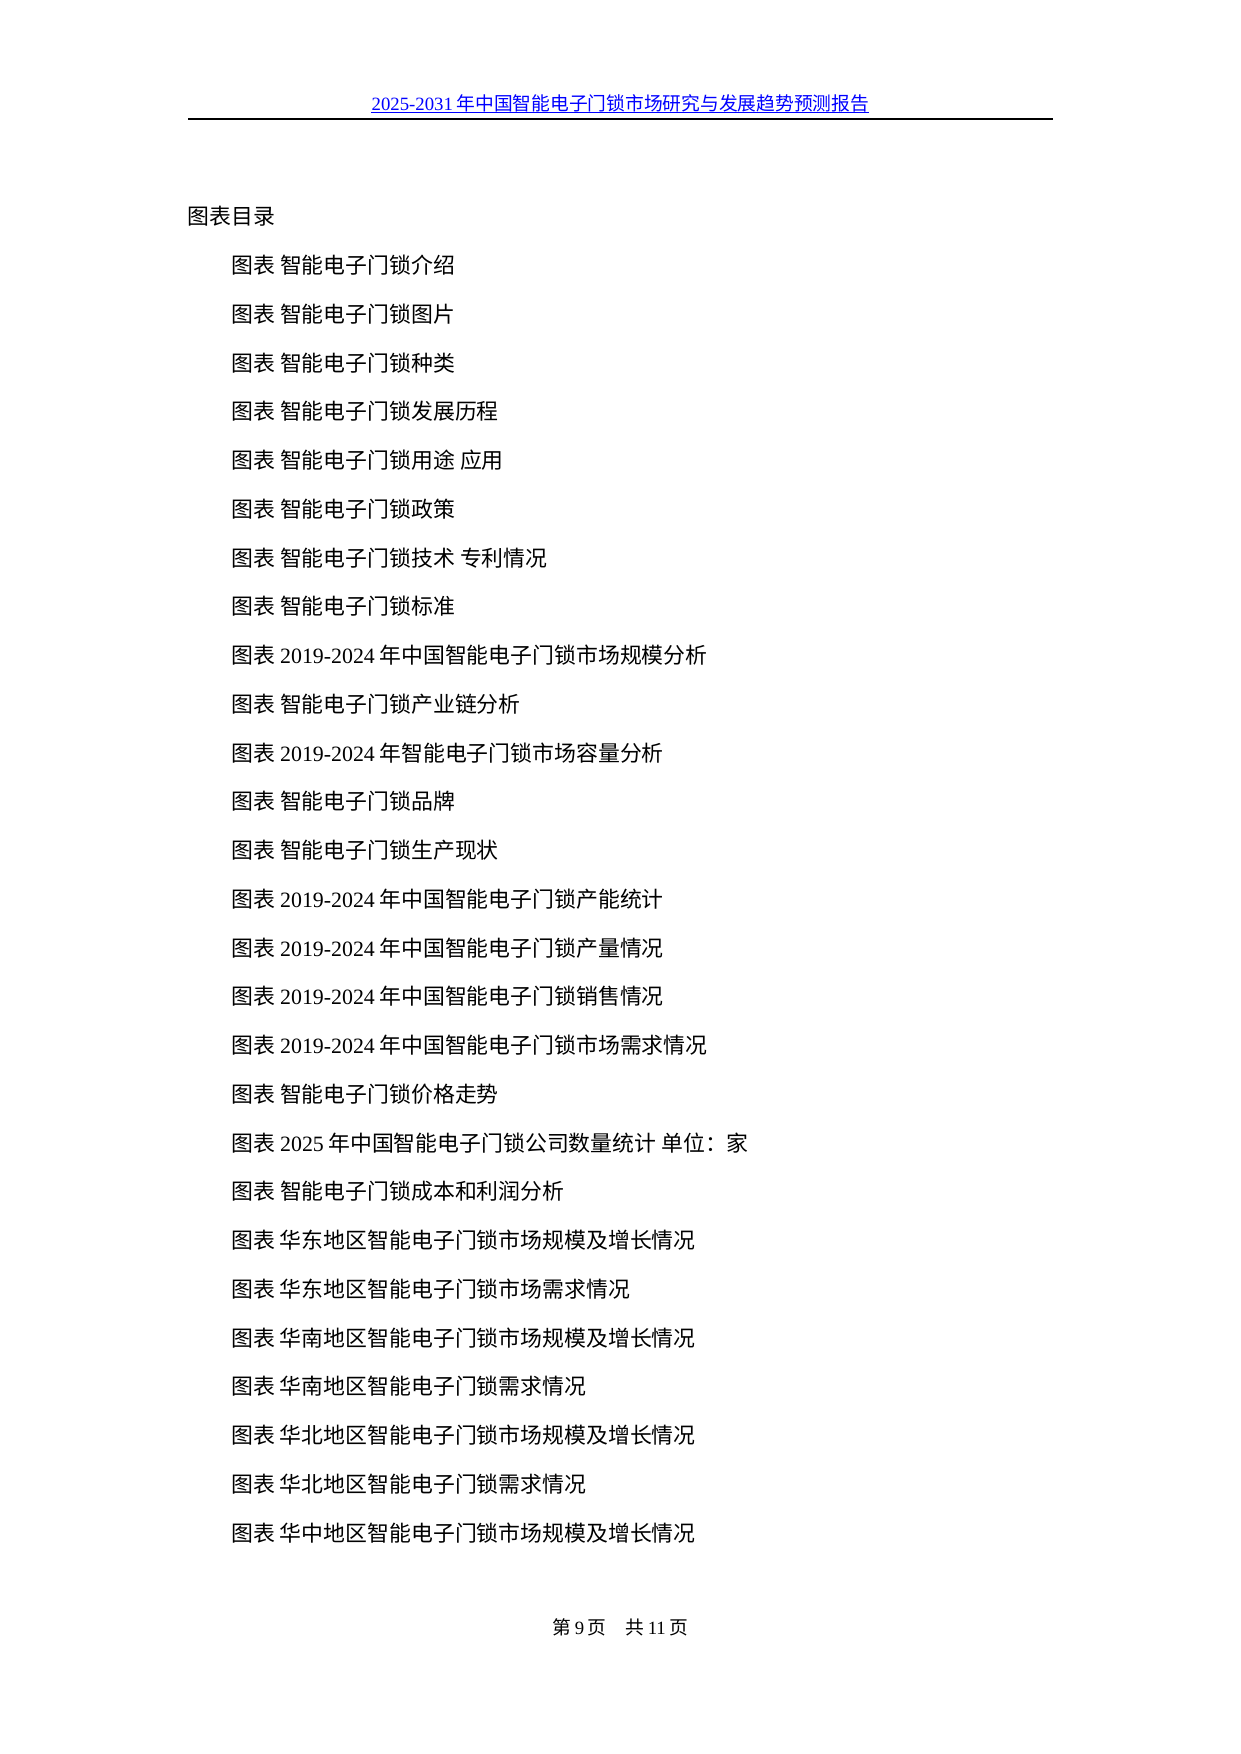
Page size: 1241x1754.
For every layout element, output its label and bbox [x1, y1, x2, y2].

text [187, 150, 1053, 1548]
